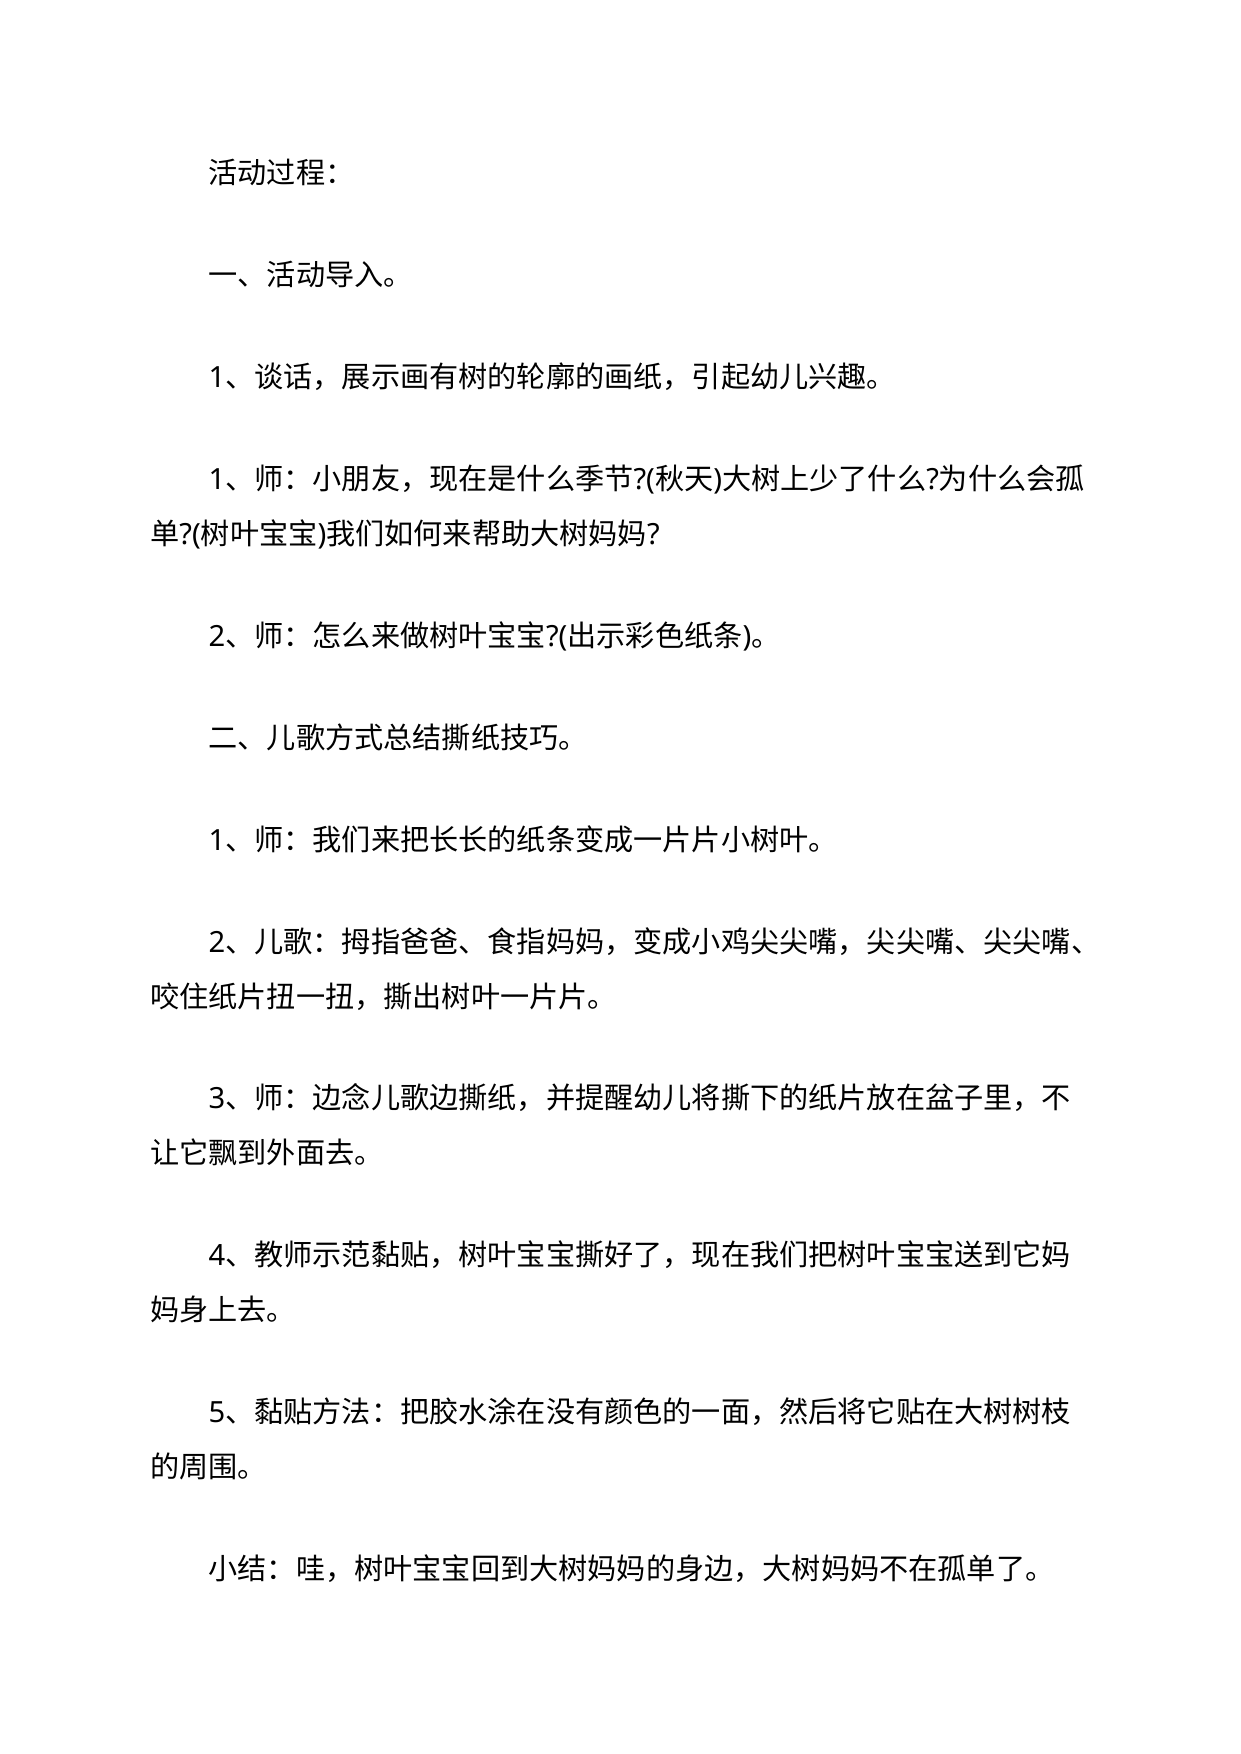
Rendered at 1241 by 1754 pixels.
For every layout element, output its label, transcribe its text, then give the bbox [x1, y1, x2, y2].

text 3、师：边念儿歌边撕纸，并提醒幼儿将撕下的纸片放在盆子里，不让它飘到外面去。 [150, 1075, 1090, 1172]
text 1、师：我们来把长长的纸条变成一片片小树叶。 [150, 816, 1090, 859]
text 小结：哇，树叶宝宝回到大树妈妈的身边，大树妈妈不在孤单了。 [150, 1545, 1090, 1588]
text 一、活动导入。 [150, 252, 1090, 294]
text 2、儿歌：拇指爸爸、食指妈妈，变成小鸡尖尖嘴，尖尖嘴、尖尖嘴、咬住纸片扭一扭，撕出树叶一片片。 [150, 918, 1090, 1016]
text 4、教师示范黏贴，树叶宝宝撕好了，现在我们把树叶宝宝送到它妈妈身上去。 [150, 1232, 1090, 1329]
text 1、师：小朋友，现在是什么季节?(秋天)大树上少了什么?为什么会孤单?(树叶宝宝)我们如何来帮助大树妈妈? [150, 456, 1090, 553]
text 2、师：怎么来做树叶宝宝?(出示彩色纸条)。 [150, 612, 1090, 655]
text 活动过程： [150, 150, 1090, 192]
text 二、儿歌方式总结撕纸技巧。 [150, 714, 1090, 757]
text 1、谈话，展示画有树的轮廓的画纸，引起幼儿兴趣。 [150, 353, 1090, 396]
text 5、黏贴方法：把胶水涂在没有颜色的一面，然后将它贴在大树树枝的周围。 [150, 1388, 1090, 1486]
